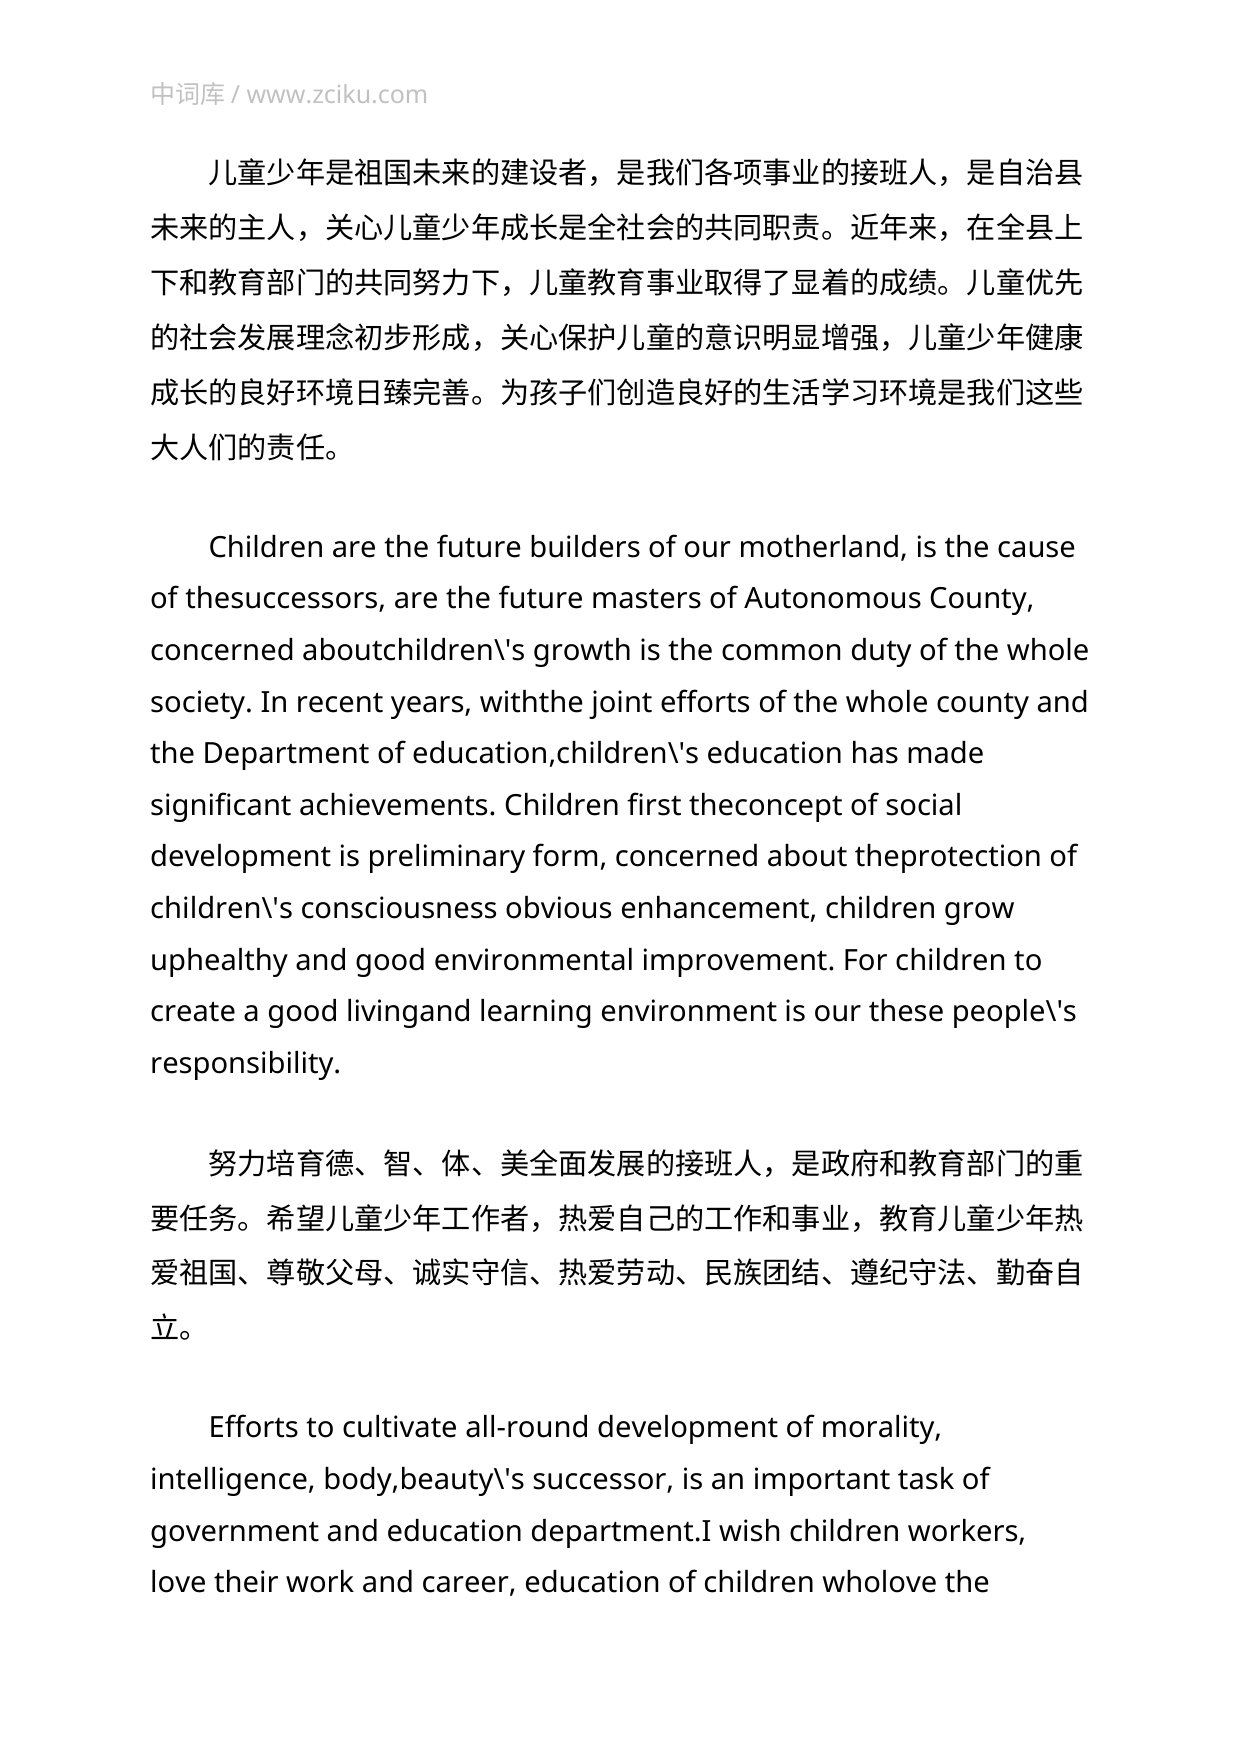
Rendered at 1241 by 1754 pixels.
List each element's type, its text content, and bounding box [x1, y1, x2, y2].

text 努力培育德、智、体、美全面发展的接班人，是政府和教育部门的重要任务。希望儿童少年工作者，热爱自己的工作和事业，教育儿童少年热爱祖国、尊敬父母、诚实守信、热爱劳动、民族团结、遵纪守法、勤奋自立。 [150, 1140, 1090, 1347]
text 儿童少年是祖国未来的建设者，是我们各项事业的接班人，是自治县未来的主人，关心儿童少年成长是全社会的共同职责。近年来，在全县上下和教育部门的共同努力下，儿童教育事业取得了显着的成绩。儿童优先的社会发展理念初步形成，关心保护儿童的意识明显增强，儿童少年健康成长的良好环境日臻完善。为孩子们创造良好的生活学习环境是我们这些大人们的责任。 [150, 150, 1090, 467]
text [150, 1407, 1090, 1601]
text Children are the future builders of our motherland, is the cause of thesuccessors, are the future masters of Autonomous County, concerned aboutchildren\'s growth is the common duty of the whole society. In recent years, withthe joint efforts of the whole county and the Department of education,children\'s education has made significant achievements. Children first theconcept of social development is preliminary form, concerned about theprotection of children\'s consciousness obvious enhancement, children grow uphealthy and good environmental improvement. For children to create a good livingand learning environment is our these people\'s responsibility. [150, 526, 1090, 1082]
